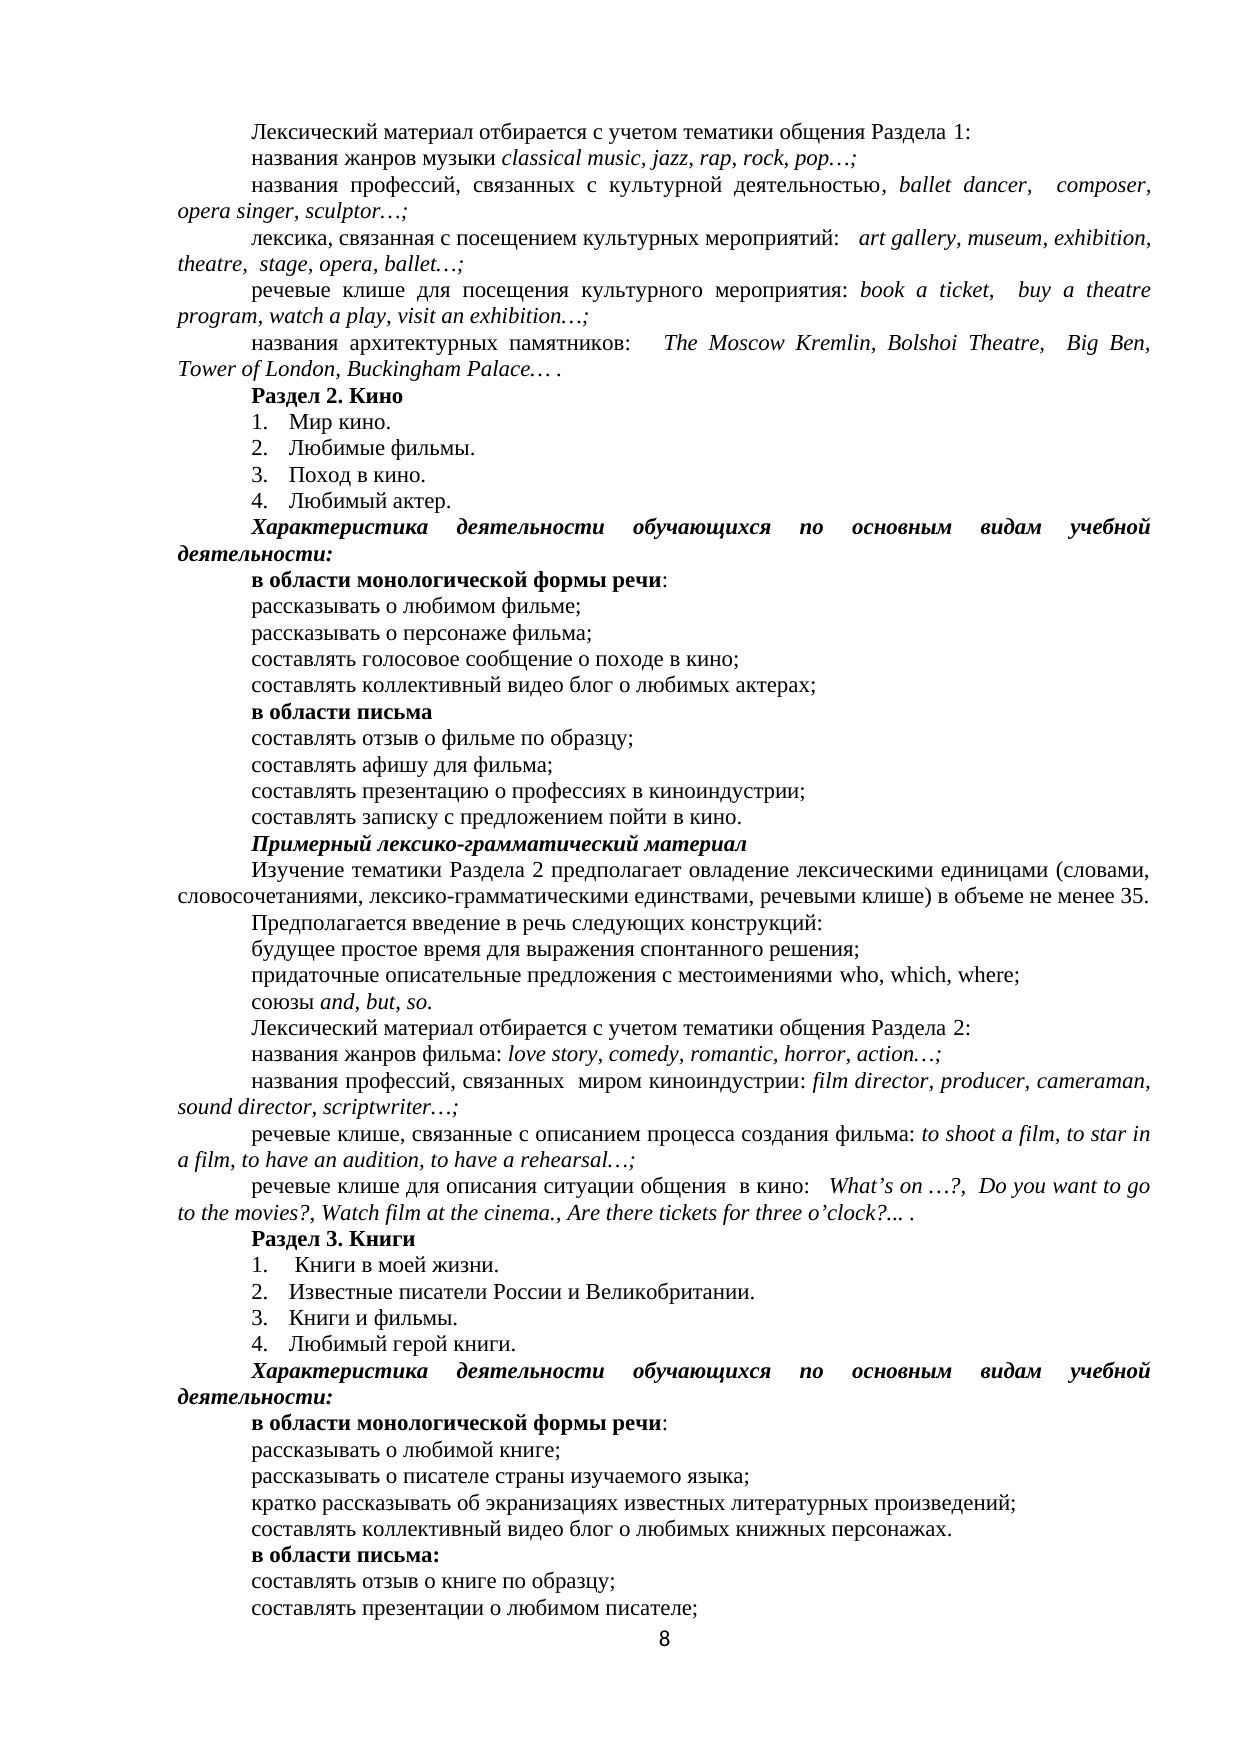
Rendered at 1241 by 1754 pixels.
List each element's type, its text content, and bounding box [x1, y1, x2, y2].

text в области письма: [177, 1541, 1152, 1568]
text придаточные описательные предложения с местоимениями who, which, where; [177, 961, 1152, 988]
text составлять коллективный видео блог о любимых книжных персонажах. [177, 1515, 1152, 1541]
text названия профессий, связанных миром киноиндустрии: film director, producer, cameraman, sound director, scriptwriter…; [177, 1067, 1152, 1119]
list Поход в кино. [251, 461, 1152, 487]
text Предполагается введение в речь следующих конструкций: [177, 909, 1152, 935]
text составлять презентации о любимом писателе; [177, 1594, 1152, 1620]
text в области монологической формы речи: [177, 566, 1152, 592]
list Любимые фильмы. [251, 434, 1152, 461]
text составлять отзыв о фильме по образцу; [177, 724, 1152, 751]
text Лексический материал отбирается с учетом тематики общения Раздела 1: [177, 118, 1152, 144]
text составлять голосовое сообщение о походе в кино; [177, 645, 1152, 672]
text рассказывать о любимой книге; [177, 1436, 1152, 1462]
text кратко рассказывать об экранизациях известных литературных произведений; [177, 1488, 1152, 1515]
text рассказывать о писателе страны изучаемого языка; [177, 1462, 1152, 1488]
text союзы and, but, so. [177, 988, 1152, 1014]
text названия жанров музыки classical music, jazz, rap, rock, pop…; [177, 144, 1152, 171]
list Мир кино. [251, 408, 1152, 434]
text названия профессий, связанных с культурной деятельностью, ballet dancer, composer, opera singer, sculptor…; [177, 171, 1152, 223]
text речевые клише для посещения культурного мероприятия: book a ticket, buy a theatre program, watch a play, visit an exhibition…; [177, 276, 1152, 329]
list Любимый герой книги. [251, 1330, 1152, 1357]
text названия жанров фильма: love story, comedy, romantic, horror, action…; [177, 1041, 1152, 1067]
text Характеристика деятельности обучающихся по основным видам учебной деятельности: [177, 1357, 1152, 1409]
text составлять коллективный видео блог о любимых актерах; [177, 672, 1152, 698]
text Раздел 3. Книги [177, 1225, 1152, 1251]
text речевые клише для описания ситуации общения в кино: What’s on …?, Do you want to go to the movies?, Watch film at the cinema., Are there tickets for three o’clock?... . [177, 1172, 1152, 1225]
text Изучение тематики Раздела 2 предполагает овладение лексическими единицами (словами, словосочетаниями, лексико-грамматическими единствами, речевыми клише) в объеме не менее 35. [177, 856, 1152, 909]
text лексика, связанная с посещением культурных мероприятий: art gallery, museum, exhibition, theatre, stage, opera, ballet…; [177, 223, 1152, 276]
text составлять отзыв о книге по образцу; [177, 1568, 1152, 1594]
text составлять презентацию о профессиях в киноиндустрии; [177, 777, 1152, 803]
text Характеристика деятельности обучающихся по основным видам учебной деятельности: [177, 513, 1152, 566]
list Известные писатели России и Великобритании. [251, 1278, 1152, 1304]
text рассказывать о любимом фильме; [177, 592, 1152, 619]
text названия архитектурных памятников: The Moscow Kremlin, Bolshoi Theatre, Big Ben, Tower of London, Buckingham Palace… . [177, 329, 1152, 382]
text Раздел 2. Кино [177, 382, 1152, 408]
text в области монологической формы речи: [177, 1409, 1152, 1436]
text Примерный лексико-грамматический материал [177, 830, 1152, 856]
text составлять записку с предложением пойти в кино. [177, 803, 1152, 830]
text в области письма [177, 698, 1152, 724]
list Любимый актер. [251, 487, 1152, 513]
list Книги и фильмы. [251, 1304, 1152, 1330]
text Лексический материал отбирается с учетом тематики общения Раздела 2: [177, 1014, 1152, 1041]
list Книги в моей жизни. [251, 1251, 1152, 1278]
text речевые клише, связанные с описанием процесса создания фильма: to shoot a film, to star in a film, to have an audition, to have a rehearsal…; [177, 1119, 1152, 1172]
text составлять афишу для фильма; [177, 751, 1152, 777]
text будущее простое время для выражения спонтанного решения; [177, 935, 1152, 961]
text рассказывать о персонаже фильма; [177, 619, 1152, 645]
